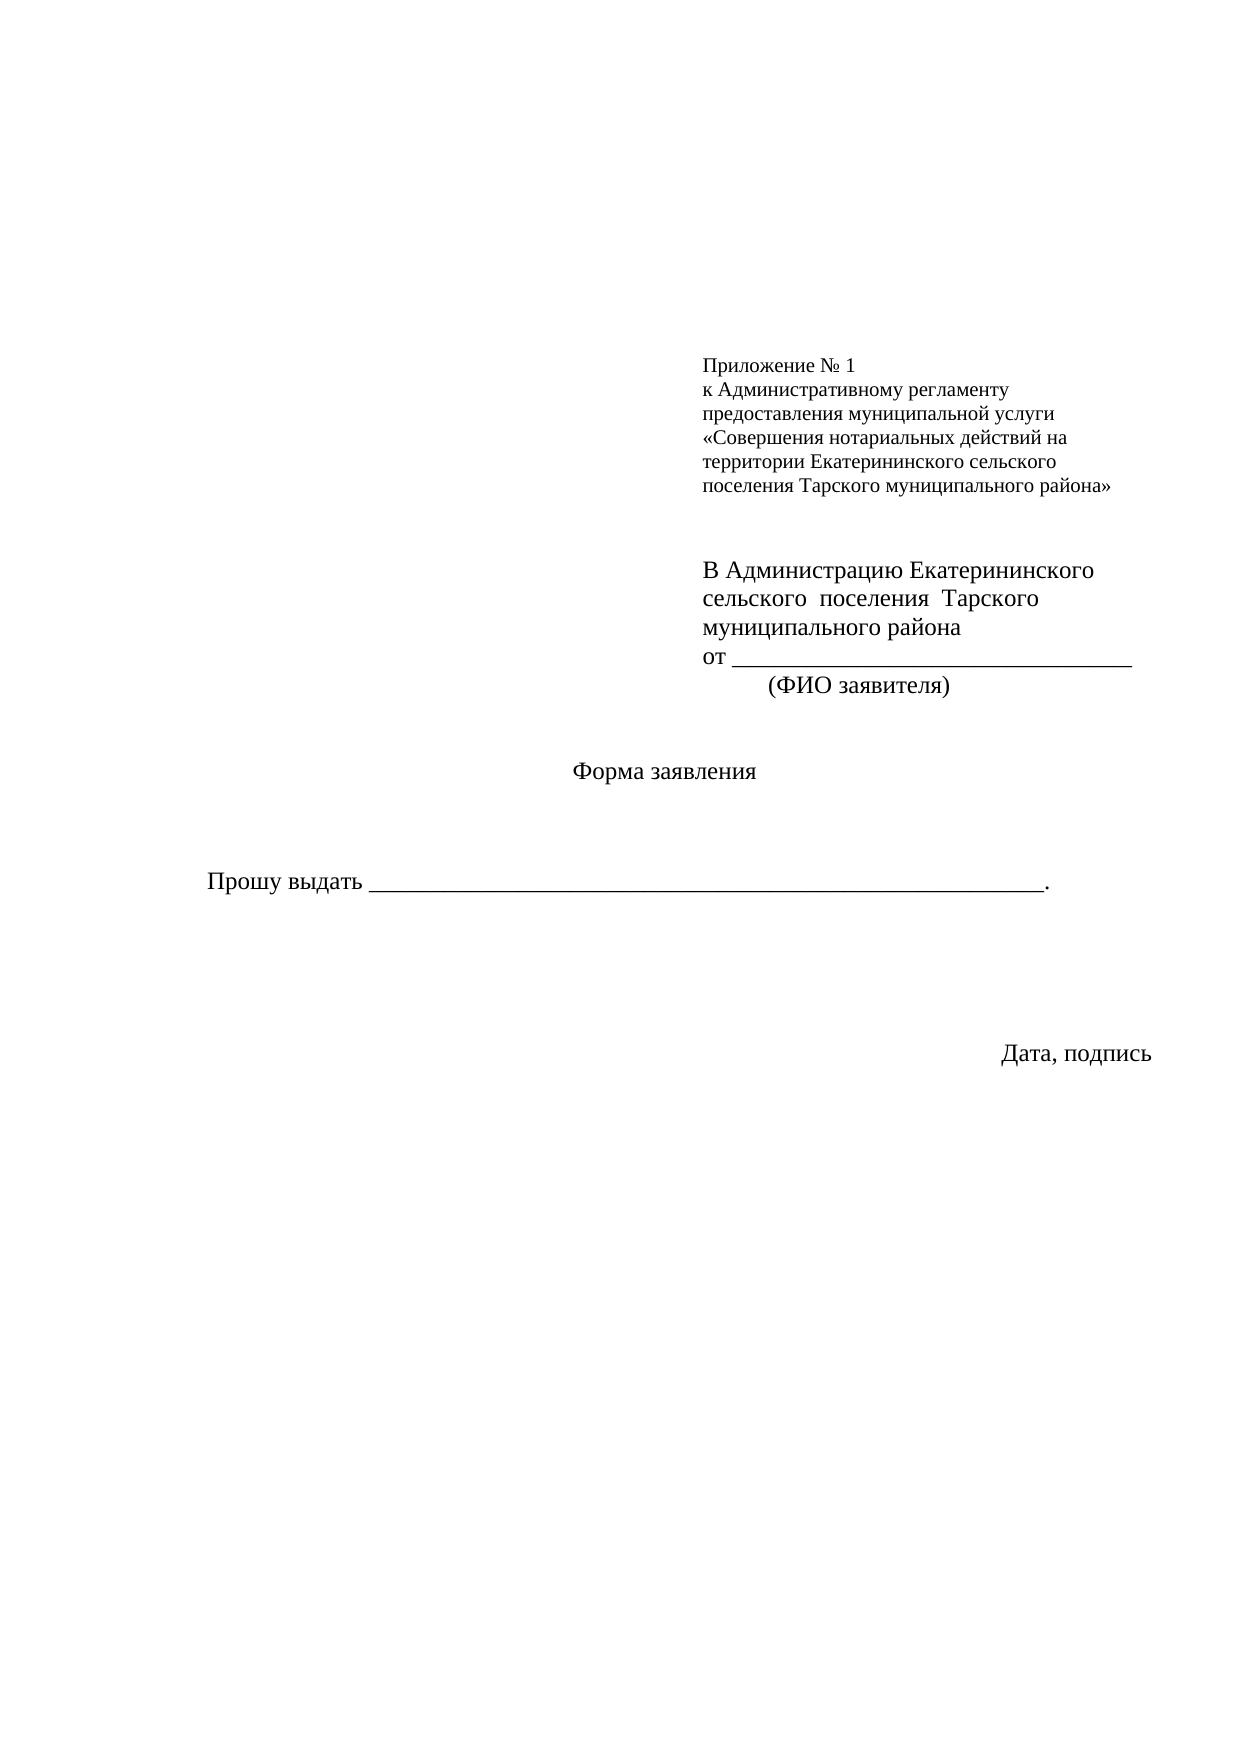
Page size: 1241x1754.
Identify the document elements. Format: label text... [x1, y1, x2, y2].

text предоставления муниципальной услуги [702, 401, 1152, 425]
text Форма заявления [177, 756, 1152, 785]
text Прошу выдать ______________________________________________________. [207, 866, 1152, 895]
text Дата, подпись [664, 1038, 1152, 1067]
text от ________________________________ [702, 641, 1152, 670]
text Приложение № 1 [702, 353, 1152, 377]
text (ФИО заявителя) [177, 670, 1152, 698]
text к Административному регламенту [702, 377, 1152, 401]
text В Администрацию Екатерининского сельского поселения Тарского муниципального района [702, 555, 1152, 641]
text «Совершения нотариальных действий на территории Екатерининского сельского поселения Тарского муниципального района» [702, 425, 1152, 497]
